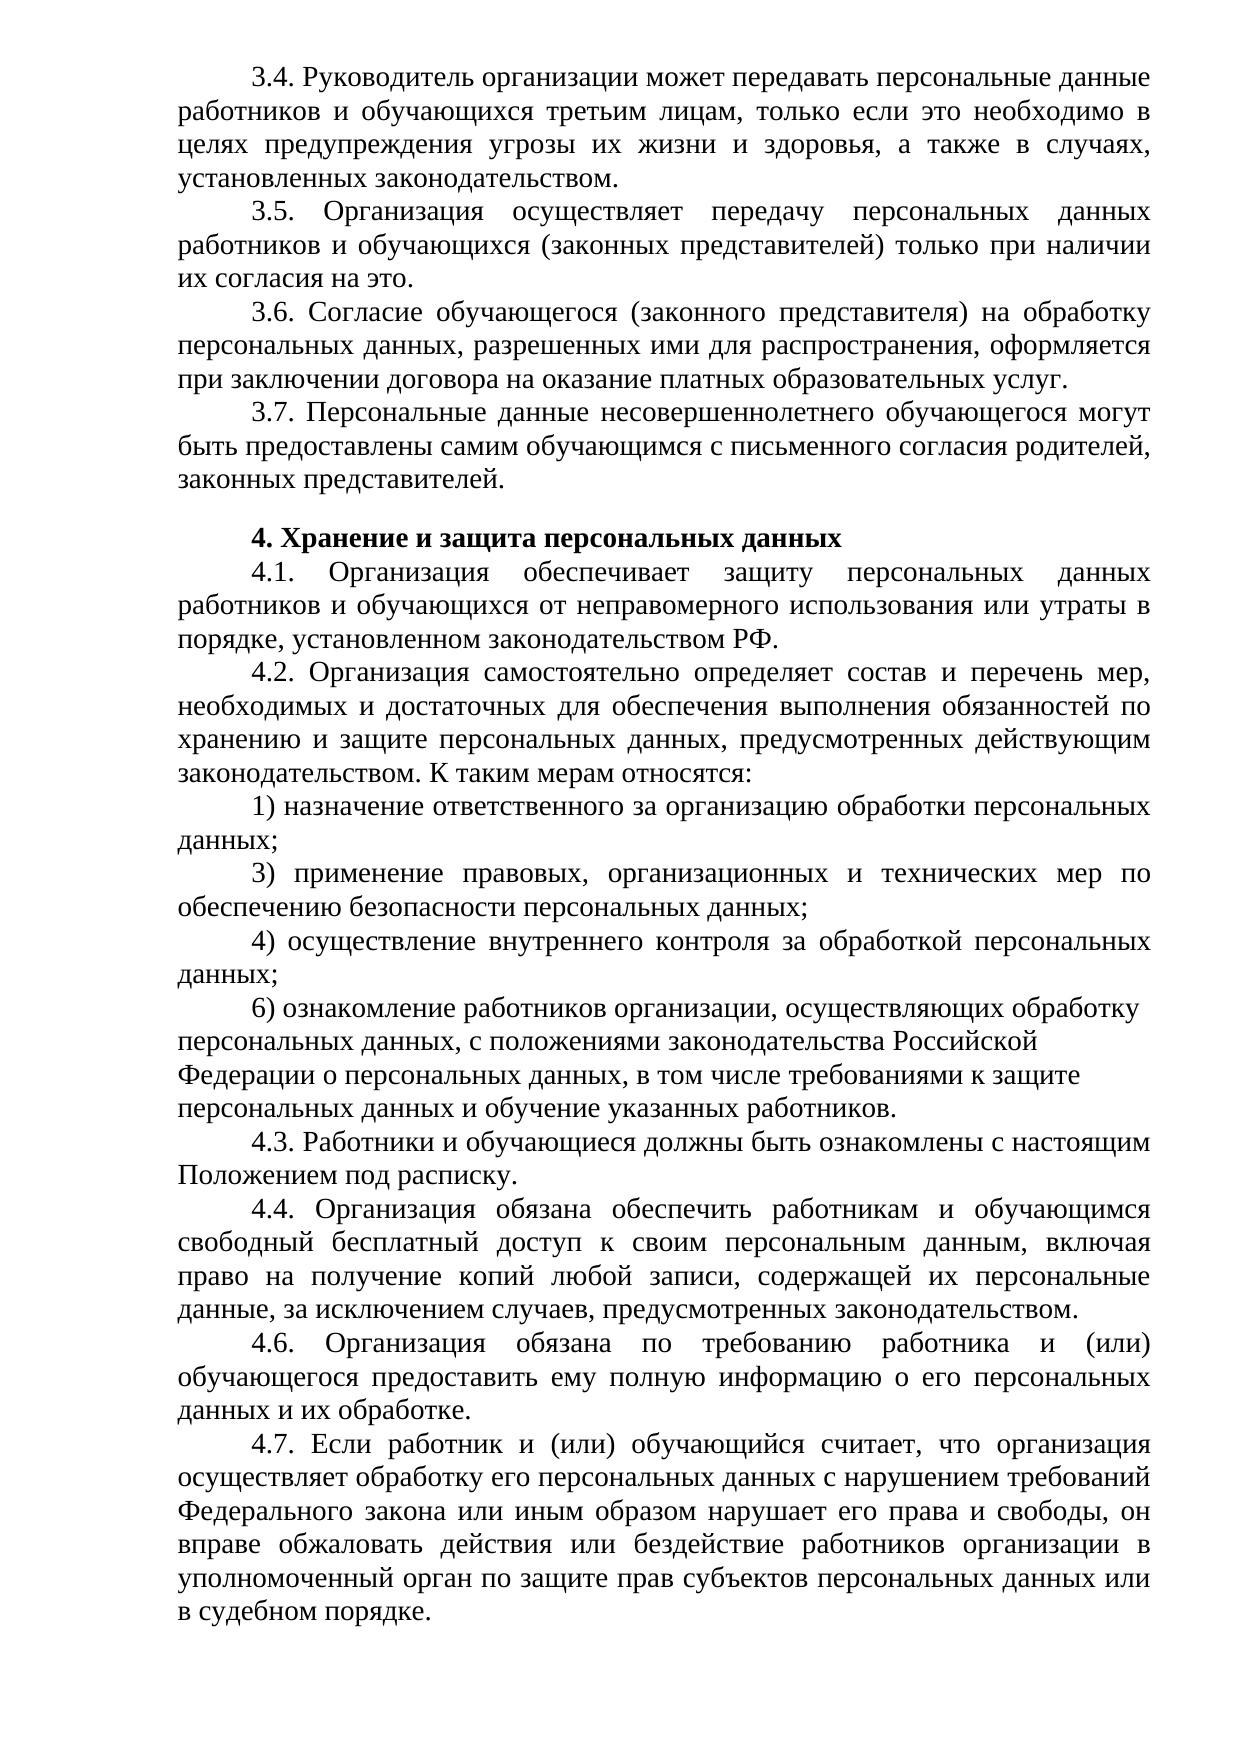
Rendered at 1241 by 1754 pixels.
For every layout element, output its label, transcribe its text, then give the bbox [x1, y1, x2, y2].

text 3) применение правовых, организационных и технических мер по обеспечению безопасности персональных данных; [177, 856, 1152, 923]
text 4.7. Если работник и (или) обучающийся считает, что организация осуществляет обработку его персональных данных с нарушением требований Федерального закона или иным образом нарушает его права и свободы, он вправе обжаловать действия или бездействие работников организации в уполномоченный орган по защите прав субъектов персональных данных или в судебном порядке. [177, 1426, 1152, 1627]
text 4.3. Работники и обучающиеся должны быть ознакомлены с настоящим Положением под расписку. [177, 1124, 1152, 1191]
text 4.1. Организация обеспечивает защиту персональных данных работников и обучающихся от неправомерного использования или утраты в порядке, установленном законодательством РФ. [177, 554, 1152, 654]
text 1) назначение ответственного за организацию обработки персональных данных; [177, 788, 1152, 856]
text 3.6. Согласие обучающегося (законного представителя) на обработку персональных данных, разрешенных ими для распространения, оформляется при заключении договора на оказание платных образовательных услуг. [177, 294, 1152, 394]
text 3.5. Организация осуществляет передачу персональных данных работников и обучающихся (законных представителей) только при наличии их согласия на это. [177, 193, 1152, 294]
text 3.7. Персональные данные несовершеннолетнего обучающегося могут быть предоставлены самим обучающимся с письменного согласия родителей, законных представителей. [177, 394, 1152, 495]
text 3.4. Руководитель организации может передавать персональные данные работников и обучающихся третьим лицам, только если это необходимо в целях предупреждения угрозы их жизни и здоровья, а также в случаях, установленных законодательством. [177, 59, 1152, 193]
text 4.6. Организация обязана по требованию работника и (или) обучающегося предоставить ему полную информацию о его персональных данных и их обработке. [177, 1325, 1152, 1426]
text 4.2. Организация самостоятельно определяет состав и перечень мер, необходимых и достаточных для обеспечения выполнения обязанностей по хранению и защите персональных данных, предусмотренных действующим законодательством. К таким мерам относятся: [177, 654, 1152, 788]
text 6) ознакомление работников организации, осуществляющих обработку персональных данных, с положениями законодательства Российской Федерации о персональных данных, в том числе требованиями к защите персональных данных и обучение указанных работников. [177, 990, 1152, 1124]
text 4. Хранение и защита персональных данных [177, 520, 1152, 554]
text 4) осуществление внутреннего контроля за обработкой персональных данных; [177, 923, 1152, 990]
text 4.4. Организация обязана обеспечить работникам и обучающимся свободный бесплатный доступ к своим персональным данным, включая право на получение копий любой записи, содержащей их персональные данные, за исключением случаев, предусмотренных законодательством. [177, 1191, 1152, 1325]
